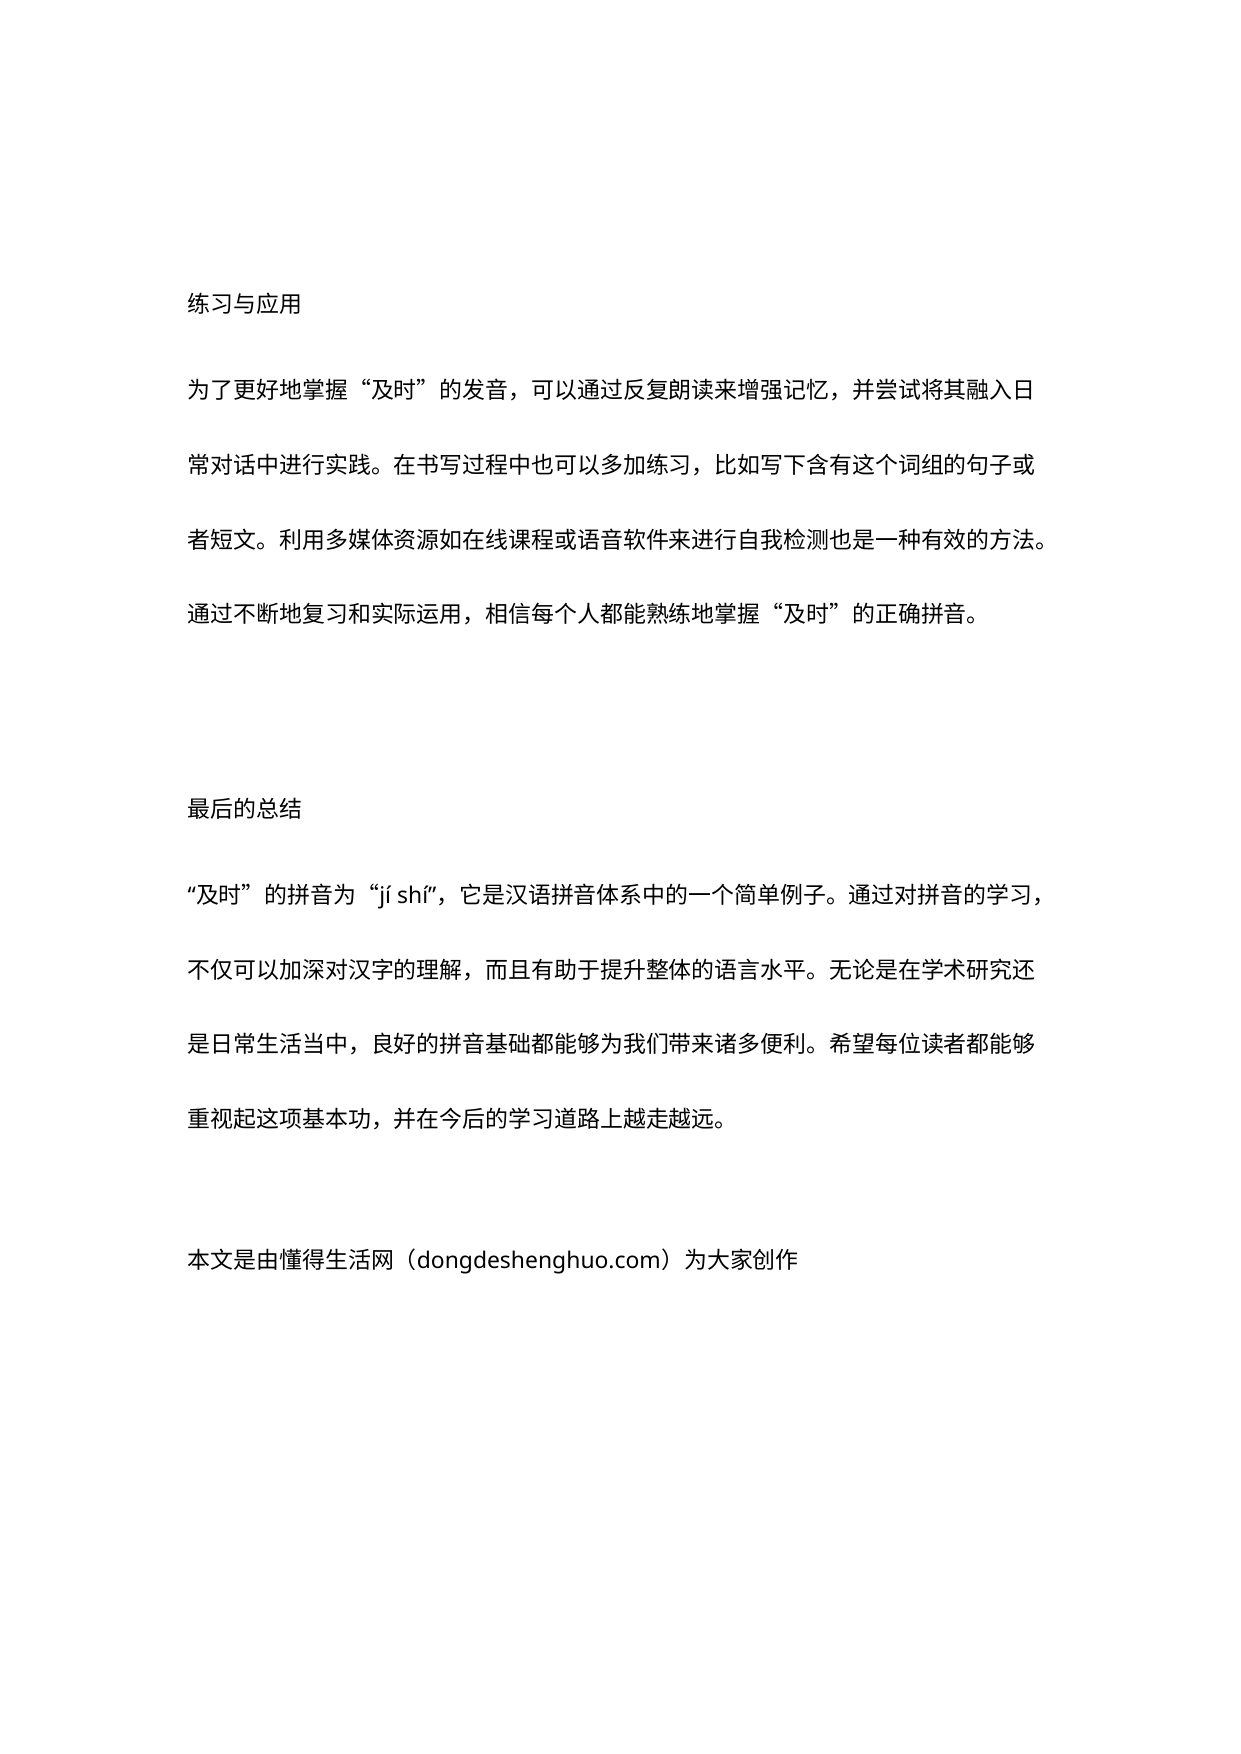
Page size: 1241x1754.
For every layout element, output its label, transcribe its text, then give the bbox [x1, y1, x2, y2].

text 练习与应用 [187, 270, 1053, 335]
text 最后的总结 [187, 774, 1053, 839]
text 本文是由懂得生活网（dongdeshenghuo.com）为大家创作 [187, 1226, 1053, 1291]
text “及时”的拼音为“jí shí”，它是汉语拼音体系中的一个简单例子。通过对拼音的学习，不仅可以加深对汉字的理解，而且有助于提升整体的语言水平。无论是在学术研究还是日常生活当中，良好的拼音基础都能够为我们带来诸多便利。希望每位读者都能够重视起这项基本功，并在今后的学习道路上越走越远。 [187, 861, 1053, 1150]
text 为了更好地掌握“及时”的发音，可以通过反复朗读来增强记忆，并尝试将其融入日常对话中进行实践。在书写过程中也可以多加练习，比如写下含有这个词组的句子或者短文。利用多媒体资源如在线课程或语音软件来进行自我检测也是一种有效的方法。通过不断地复习和实际运用，相信每个人都能熟练地掌握“及时”的正确拼音。 [187, 356, 1053, 645]
